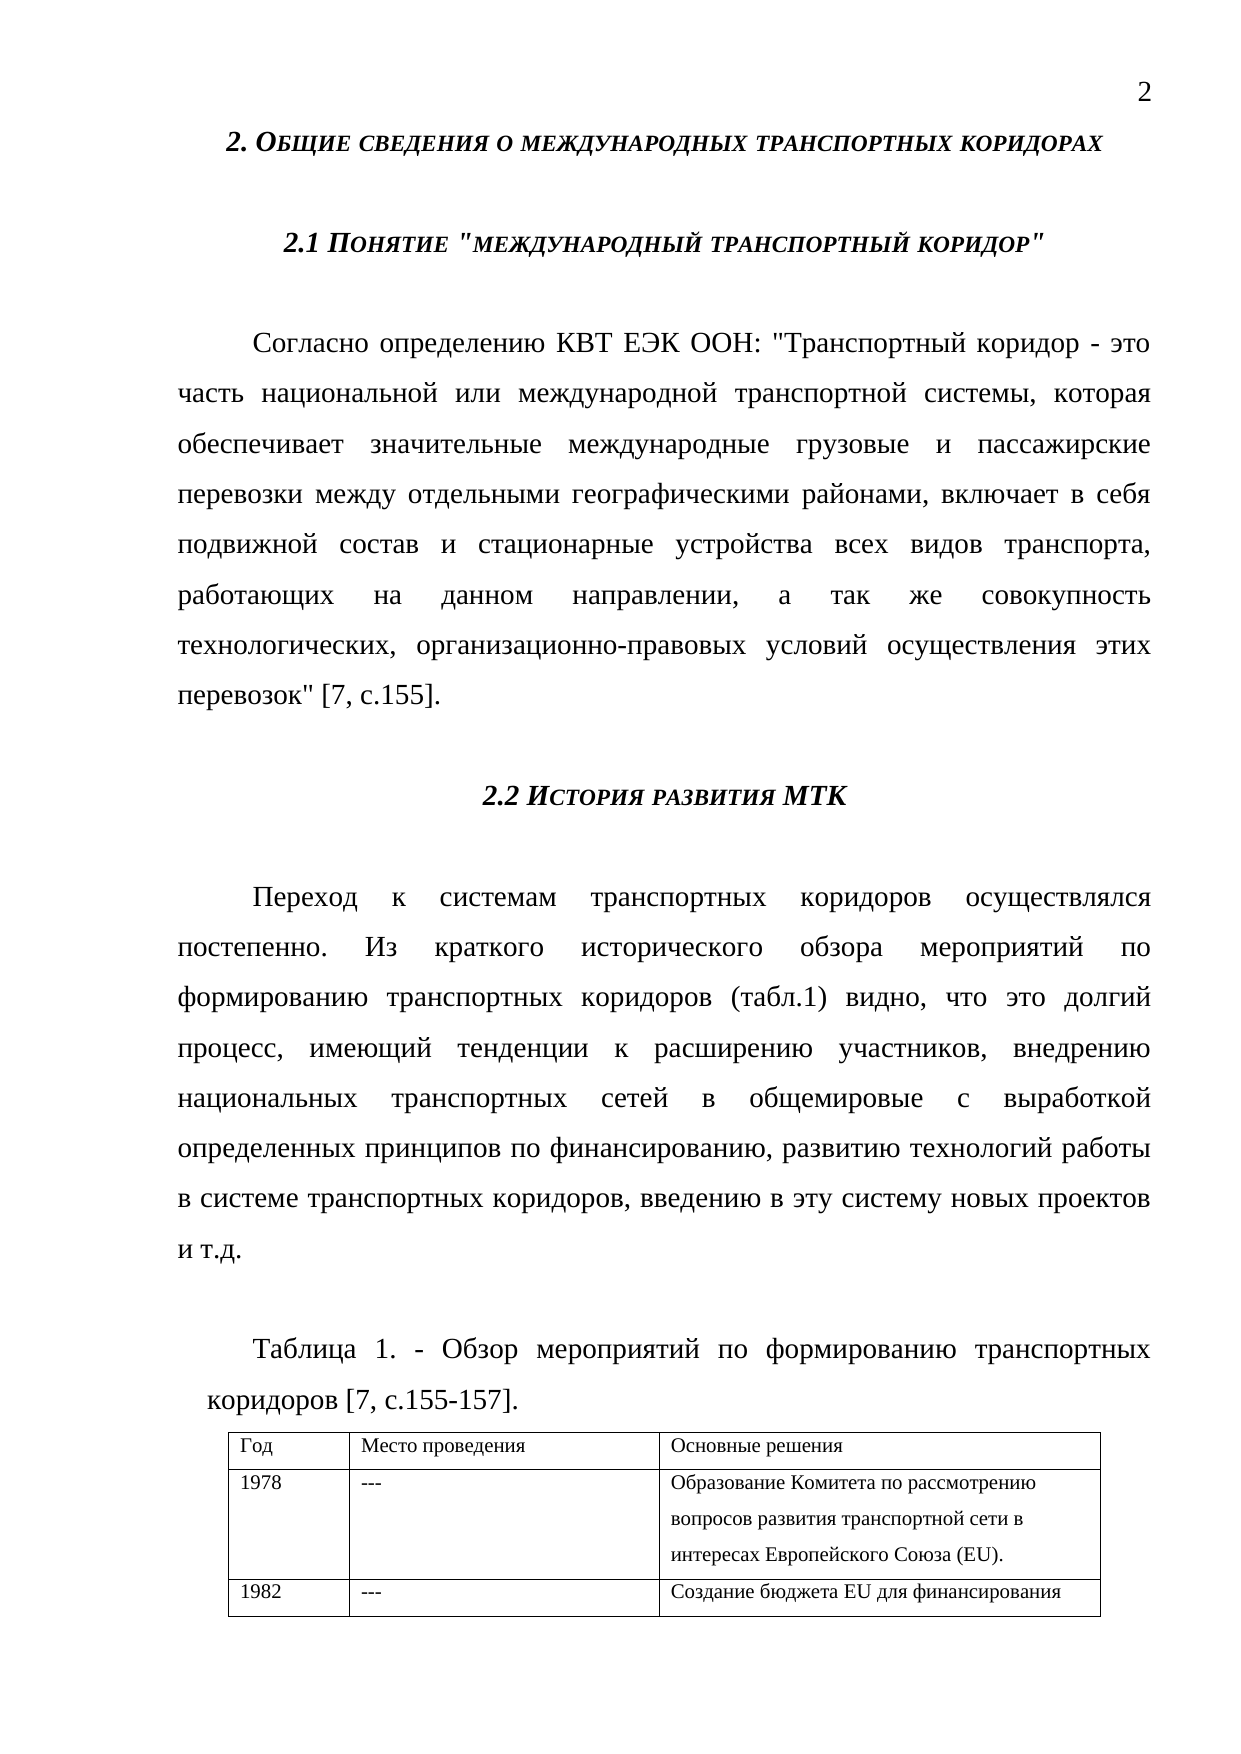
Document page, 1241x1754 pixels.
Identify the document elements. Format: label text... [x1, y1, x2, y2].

table_header Основные решения [660, 1433, 1100, 1469]
subtitle 2.2 История развития МТК [177, 778, 1152, 812]
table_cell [660, 1580, 1100, 1616]
table_cell 1982 [229, 1580, 349, 1616]
text Таблица 1. - Обзор мероприятий по формированию транспортных коридоров [7, с.155-157]. [207, 1332, 1152, 1415]
table_cell --- [350, 1470, 659, 1578]
table_cell 1978 [229, 1470, 349, 1578]
subtitle 2.1 Понятие "международный транспортный коридор" [177, 225, 1152, 258]
text Согласно определению КВТ ЕЭК ООН: "Транспортный коридор - это часть национальной или международной транспортной системы, которая обеспечивает значительные международные грузовые и пассажирские перевозки между отдельными географическими районами, включает в себя подвижной состав и стационарные устройства всех видов транспорта, работающих на данном направлении, а так же совокупность технологических, организационно-правовых условий осуществления этих перевозок" [7, с.155]. [177, 325, 1152, 711]
table_header Год [229, 1433, 349, 1469]
table_cell --- [350, 1580, 659, 1616]
table_cell Образование Комитета по рассмотрению вопросов развития транспортной сети в интересах Европейского Союза (ЕU). [660, 1470, 1100, 1578]
subtitle 2. Общие сведения о международных транспортных коридорах [177, 124, 1152, 158]
table_header Место проведения [350, 1433, 659, 1469]
text Переход к системам транспортных коридоров осуществлялся постепенно. Из краткого исторического обзора мероприятий по формированию транспортных коридоров (табл.1) видно, что это долгий процесс, имеющий тенденции к расширению участников, внедрению национальных транспортных сетей в общемировые с выработкой определенных принципов по финансированию, развитию технологий работы в системе транспортных коридоров, введению в эту систему новых проектов и т.д. [177, 879, 1152, 1264]
